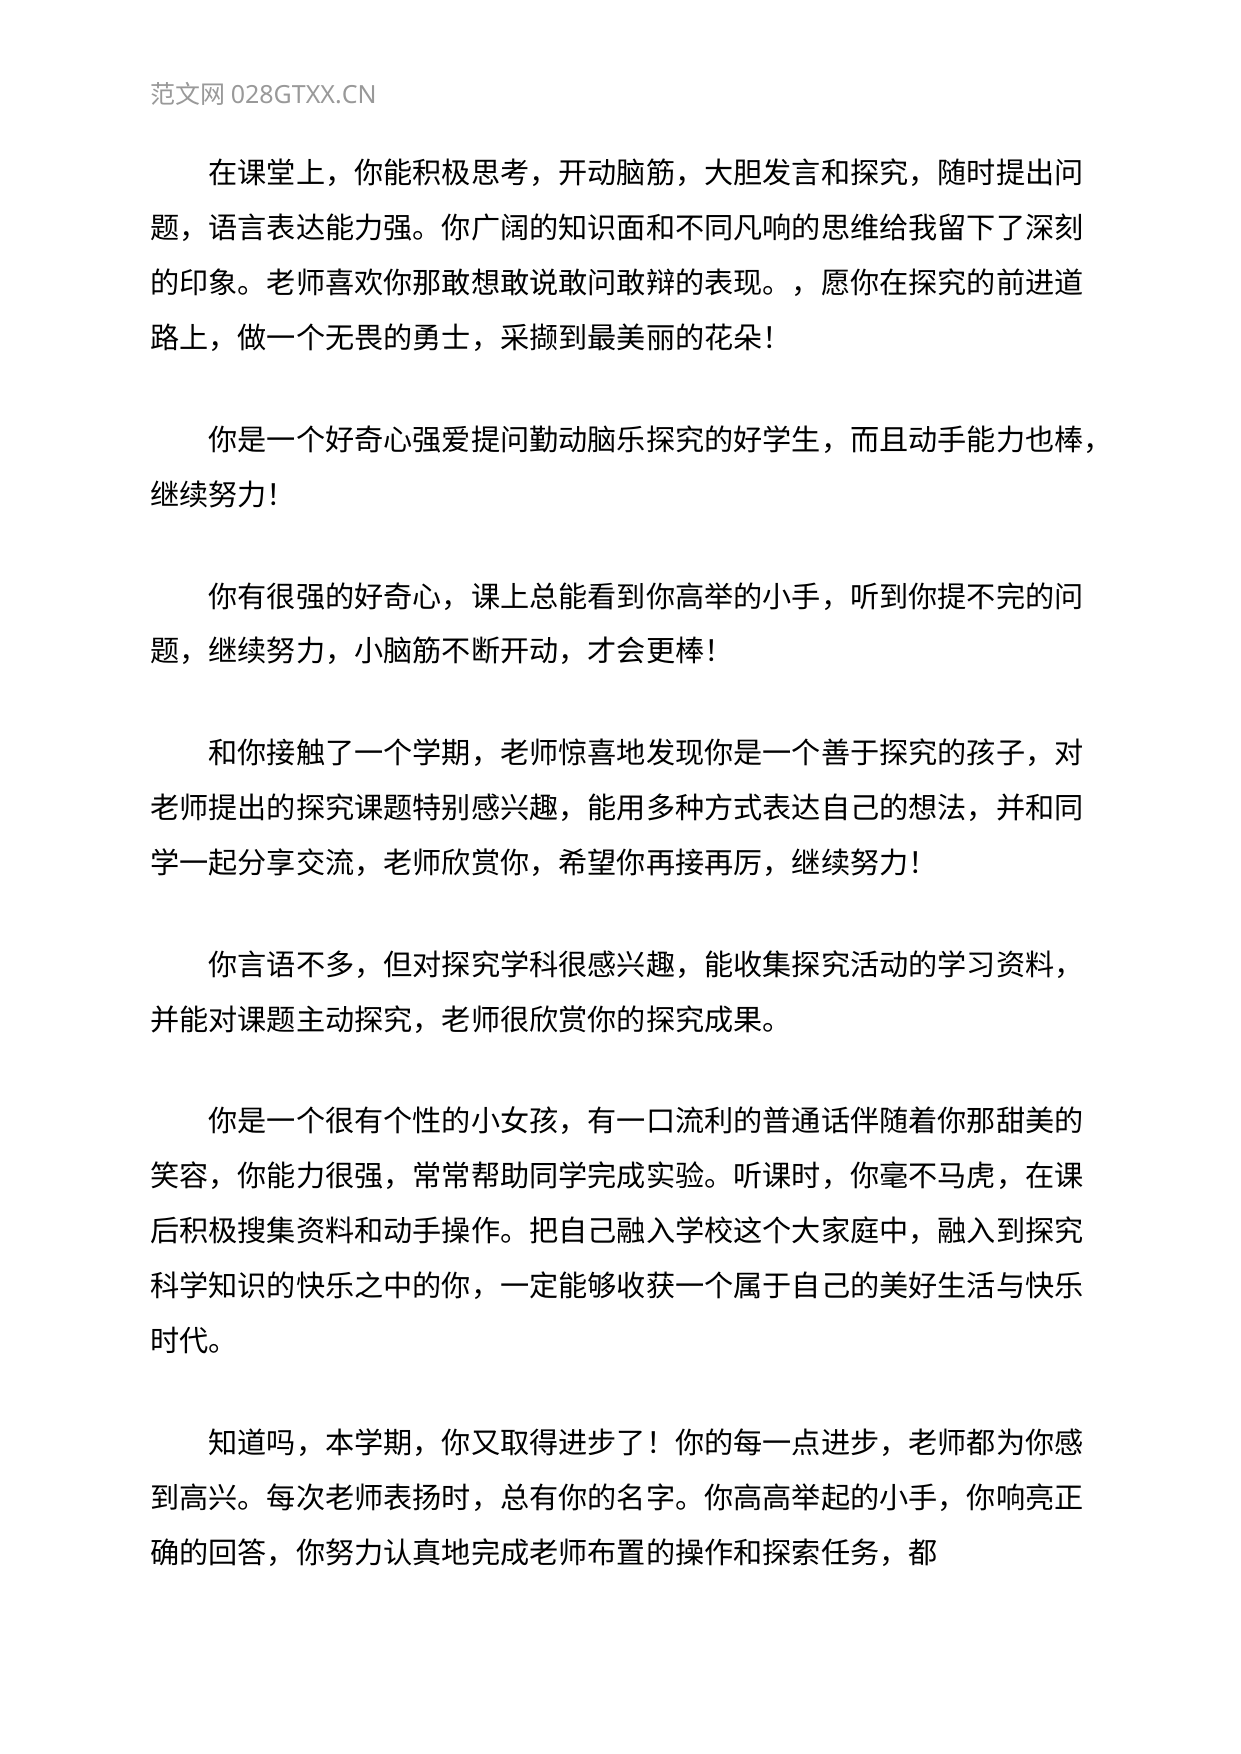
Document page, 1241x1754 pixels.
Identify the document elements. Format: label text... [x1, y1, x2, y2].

text 你是一个好奇心强爱提问勤动脑乐探究的好学生，而且动手能力也棒，继续努力！ [150, 416, 1090, 514]
text 你是一个很有个性的小女孩，有一口流利的普通话伴随着你那甜美的笑容，你能力很强，常常帮助同学完成实验。听课时，你毫不马虎，在课后积极搜集资料和动手操作。把自己融入学校这个大家庭中，融入到探究科学知识的快乐之中的你，一定能够收获一个属于自己的美好生活与快乐时代。 [150, 1098, 1090, 1360]
text 在课堂上，你能积极思考，开动脑筋，大胆发言和探究，随时提出问题，语言表达能力强。你广阔的知识面和不同凡响的思维给我留下了深刻的印象。老师喜欢你那敢想敢说敢问敢辩的表现。，愿你在探究的前进道路上，做一个无畏的勇士，采撷到最美丽的花朵！ [150, 150, 1090, 357]
text 和你接触了一个学期，老师惊喜地发现你是一个善于探究的孩子，对老师提出的探究课题特别感兴趣，能用多种方式表达自己的想法，并和同学一起分享交流，老师欣赏你，希望你再接再厉，继续努力！ [150, 730, 1090, 882]
text 你有很强的好奇心，课上总能看到你高举的小手，听到你提不完的问题，继续努力，小脑筋不断开动，才会更棒！ [150, 573, 1090, 670]
text 知道吗，本学期，你又取得进步了！你的每一点进步，老师都为你感到高兴。每次老师表扬时，总有你的名字。你高高举起的小手，你响亮正确的回答，你努力认真地完成老师布置的操作和探索任务，都 [150, 1419, 1090, 1571]
text 你言语不多，但对探究学科很感兴趣，能收集探究活动的学习资料，并能对课题主动探究，老师很欣赏你的探究成果。 [150, 941, 1090, 1038]
